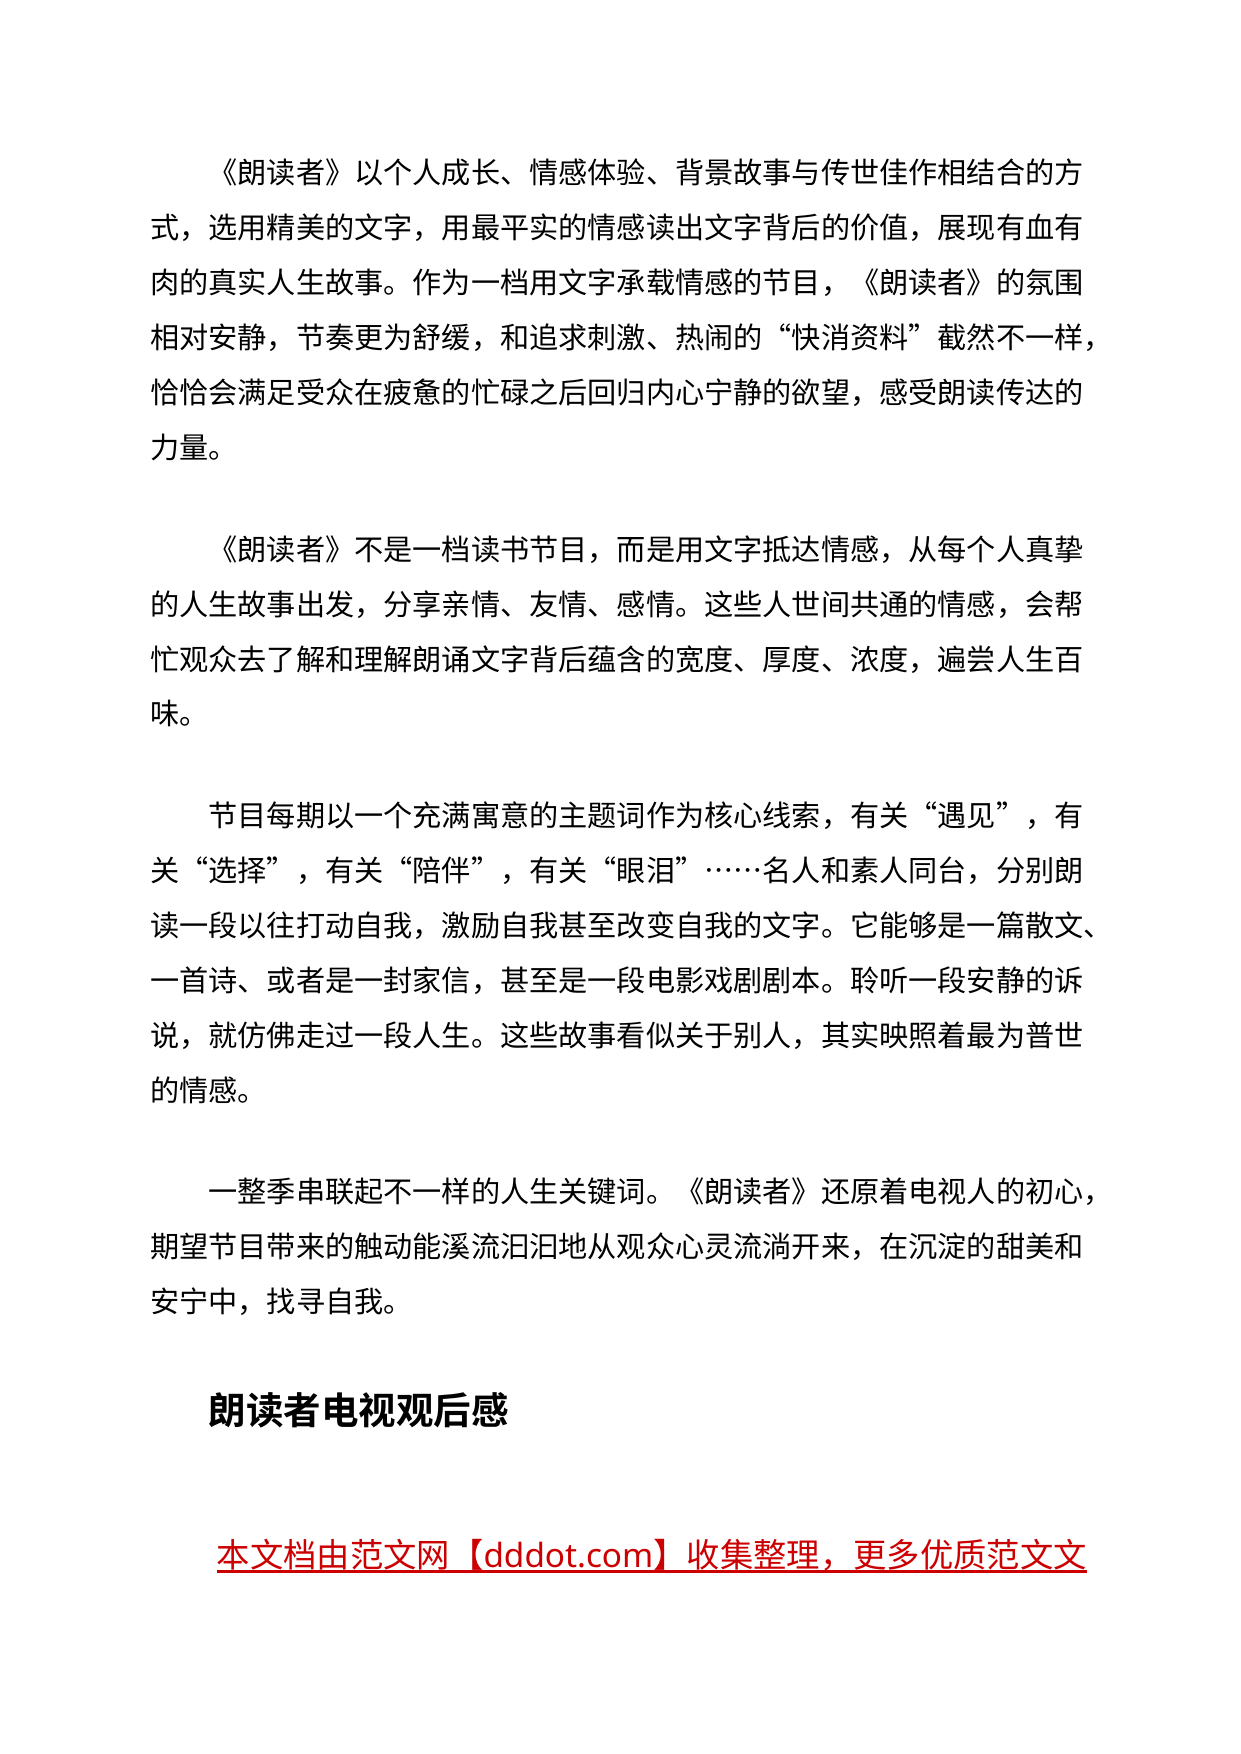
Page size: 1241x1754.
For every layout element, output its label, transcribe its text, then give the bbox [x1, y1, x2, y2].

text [150, 1529, 1090, 1578]
text 一整季串联起不一样的人生关键词。《朗读者》还原着电视人的初心，期望节目带来的触动能溪流汩汩地从观众心灵流淌开来，在沉淀的甜美和安宁中，找寻自我。 [150, 1169, 1090, 1321]
text 《朗读者》以个人成长、情感体验、背景故事与传世佳作相结合的方式，选用精美的文字，用最平实的情感读出文字背后的价值，展现有血有肉的真实人生故事。作为一档用文字承载情感的节目，《朗读者》的氛围相对安静，节奏更为舒缓，和追求刺激、热闹的“快消资料”截然不一样，恰恰会满足受众在疲惫的忙碌之后回归内心宁静的欲望，感受朗读传达的力量。 [150, 150, 1090, 467]
text 朗读者电视观后感 [150, 1381, 1090, 1435]
text 节目每期以一个充满寓意的主题词作为核心线索，有关“遇见”，有关“选择”，有关“陪伴”，有关“眼泪”……名人和素人同台，分别朗读一段以往打动自我，激励自我甚至改变自我的文字。它能够是一篇散文、一首诗、或者是一封家信，甚至是一段电影戏剧剧本。聆听一段安静的诉说，就仿佛走过一段人生。这些故事看似关于别人，其实映照着最为普世的情感。 [150, 793, 1090, 1109]
text 《朗读者》不是一档读书节目，而是用文字抵达情感，从每个人真挚的人生故事出发，分享亲情、友情、感情。这些人世间共通的情感，会帮忙观众去了解和理解朗诵文字背后蕴含的宽度、厚度、浓度，遍尝人生百味。 [150, 526, 1090, 733]
